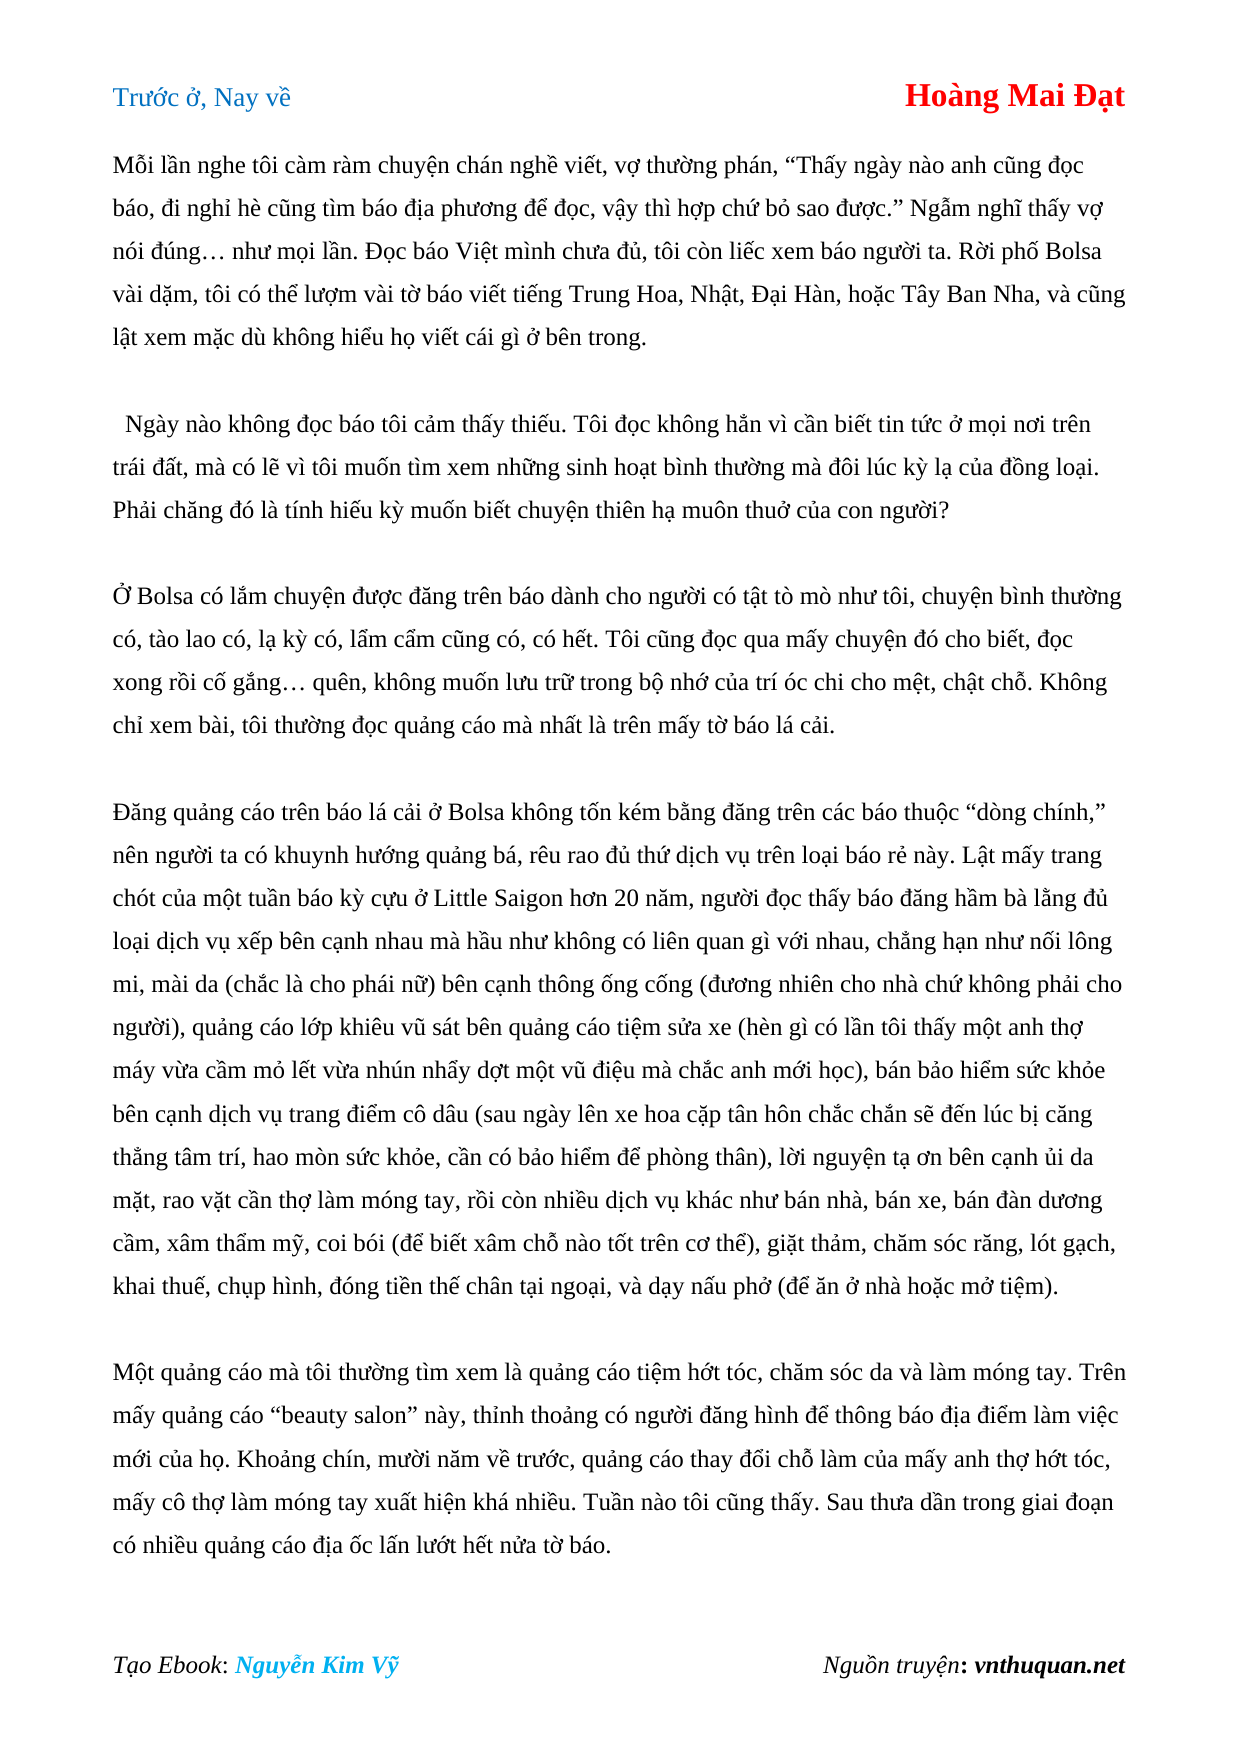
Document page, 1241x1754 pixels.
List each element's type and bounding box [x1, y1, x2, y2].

text [112, 150, 1128, 1602]
